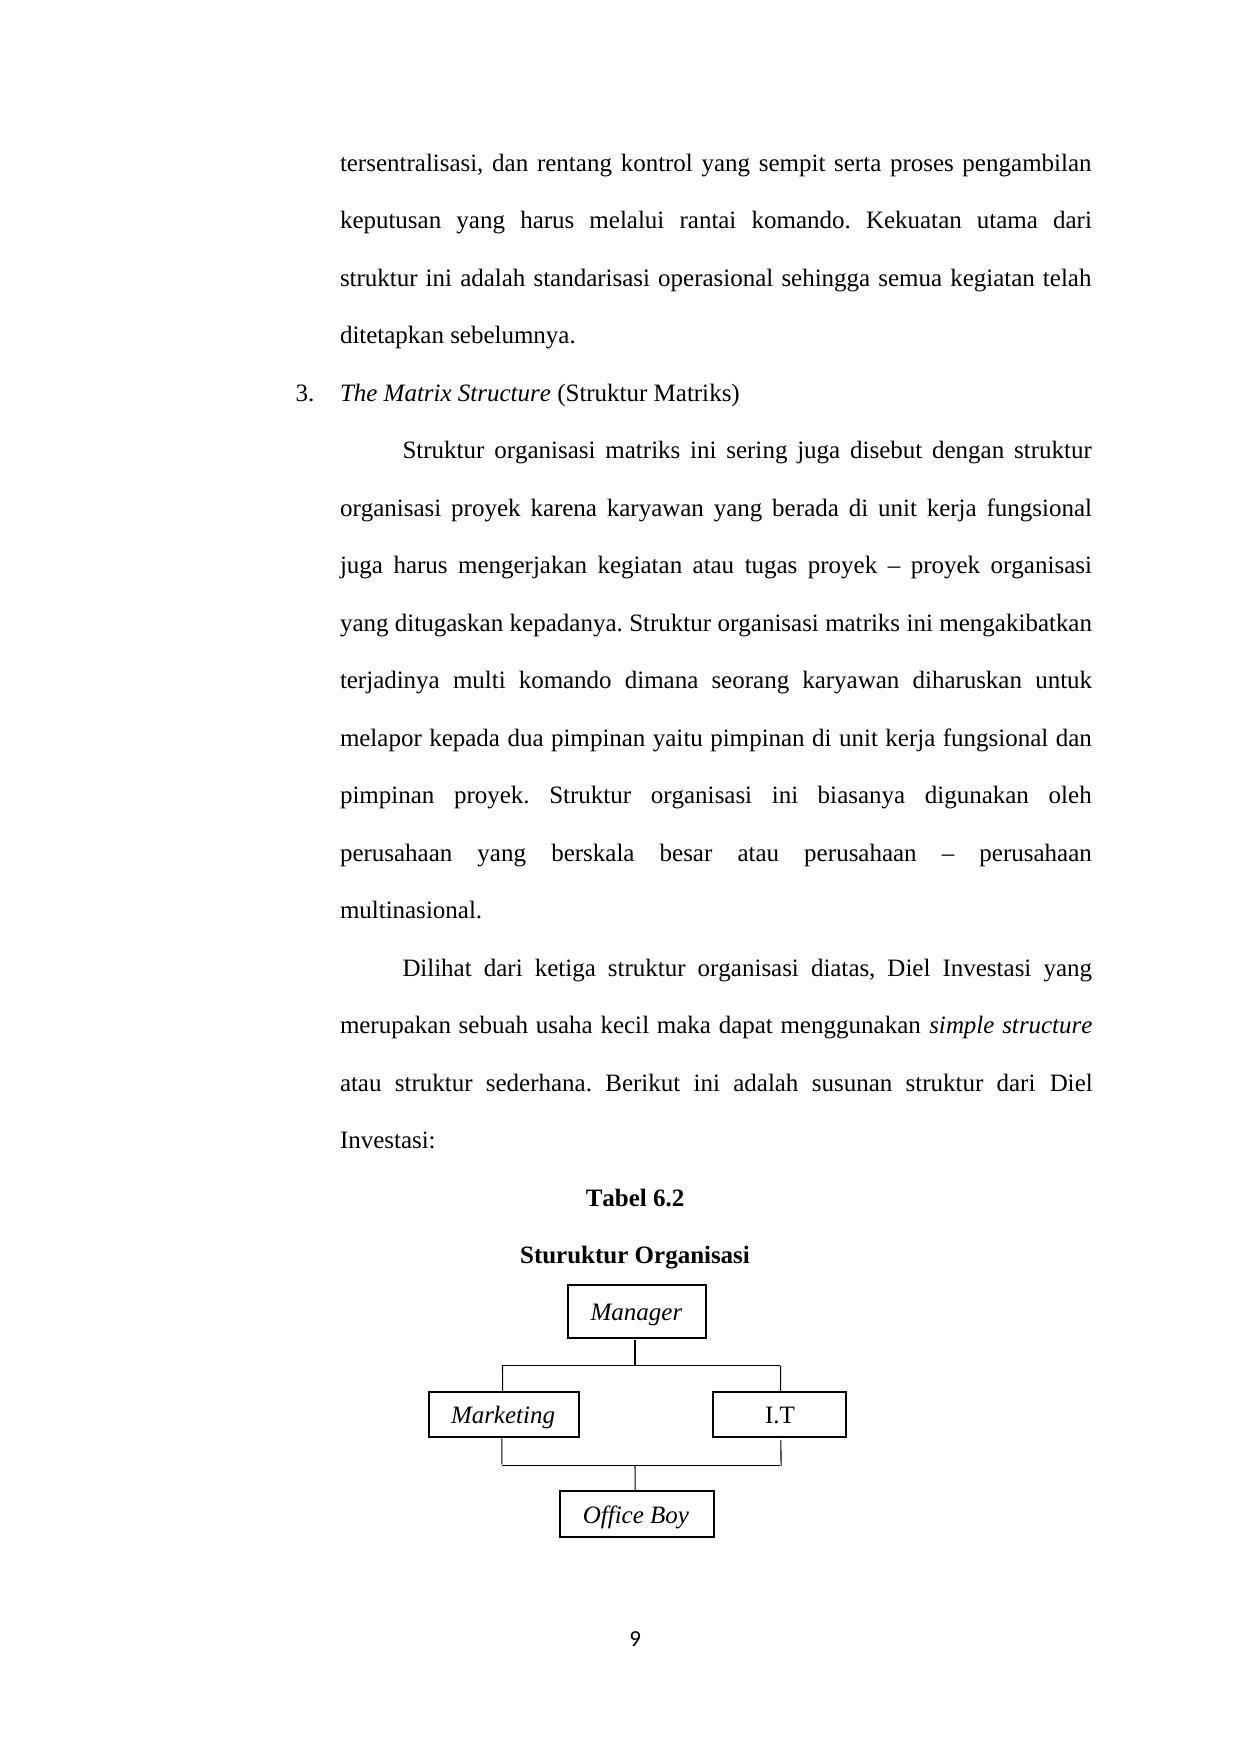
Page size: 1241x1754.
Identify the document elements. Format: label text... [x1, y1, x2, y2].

list The Matrix Structure (Struktur Matriks) [295, 378, 1092, 406]
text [340, 148, 1092, 349]
text Struktur organisasi matriks ini sering juga disebut dengan struktur organisasi proyek karena karyawan yang berada di unit kerja fungsional juga harus mengerjakan kegiatan atau tugas proyek – proyek organisasi yang ditugaskan kepadanya. Struktur organisasi matriks ini mengakibatkan terjadinya multi komando dimana seorang karyawan diharuskan untuk melapor kepada dua pimpinan yaitu pimpinan di unit kerja fungsional dan pimpinan proyek. Struktur organisasi ini biasanya digunakan oleh perusahaan yang berskala besar atau perusahaan – perusahaan multinasional. [340, 435, 1092, 924]
text Tabel 6.2 [177, 1183, 1092, 1211]
text Sturuktur Organisasi [177, 1240, 1092, 1269]
text Dilihat dari ketiga struktur organisasi diatas, Diel Investasi yang merupakan sebuah usaha kecil maka dapat menggunakan simple structure atau struktur sederhana. Berikut ini adalah susunan struktur dari Diel Investasi: [340, 953, 1092, 1154]
